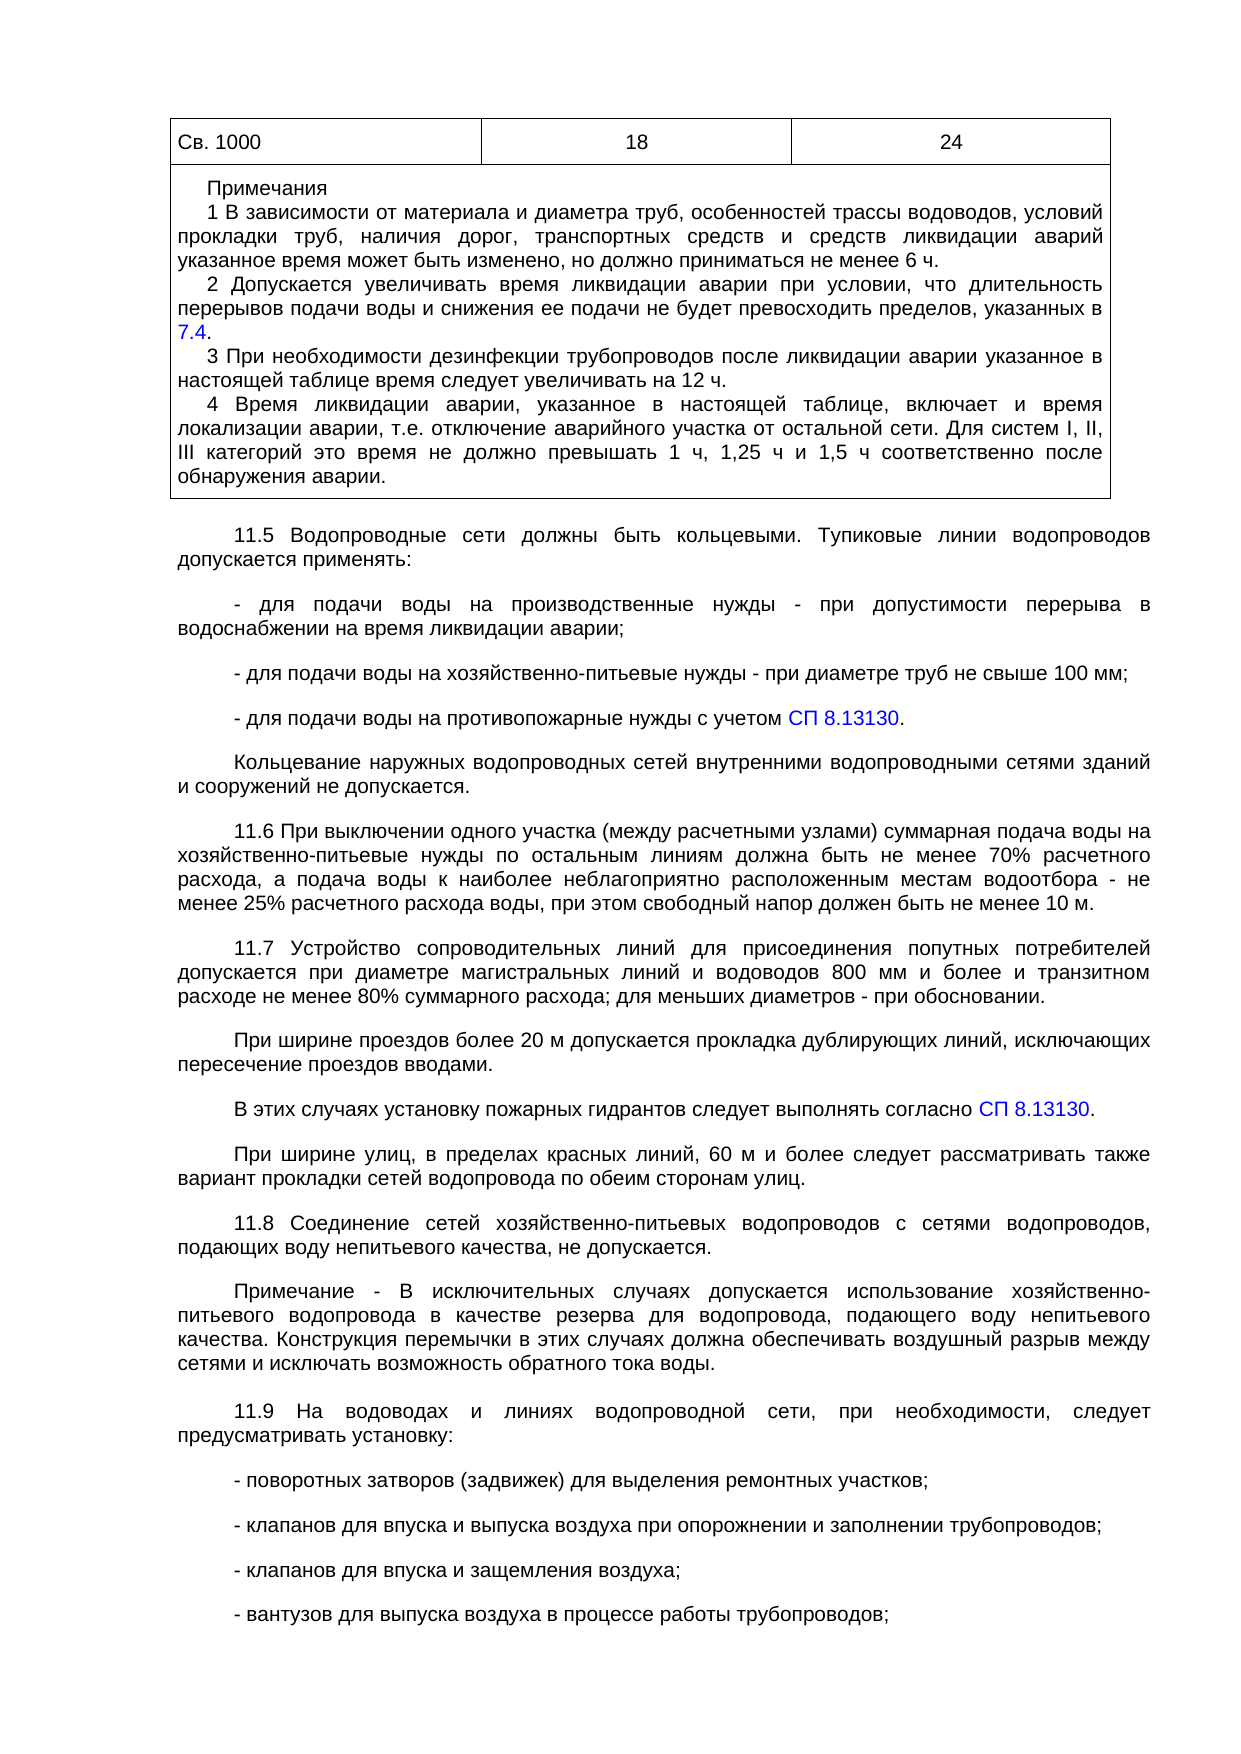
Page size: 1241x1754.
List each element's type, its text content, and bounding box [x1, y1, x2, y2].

text 11.7 Устройство сопроводительных линий для присоединения попутных потребителей допускается при диаметре магистральных линий и водоводов 800 мм и более и транзитном расходе не менее 80% суммарного расхода; для меньших диаметров - при обосновании. [177, 936, 1152, 1007]
text В этих случаях установку пожарных гидрантов следует выполнять согласно СП 8.13130. [177, 1097, 1152, 1121]
text - для подачи воды на противопожарные нужды с учетом СП 8.13130. [177, 705, 1152, 729]
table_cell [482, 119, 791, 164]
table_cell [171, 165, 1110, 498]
text При ширине проездов более 20 м допускается прокладка дублирующих линий, исключающих пересечение проездов вводами. [177, 1028, 1152, 1076]
text - клапанов для впуска и защемления воздуха; [177, 1557, 1152, 1581]
text - для подачи воды на производственные нужды - при допустимости перерыва в водоснабжении на время ликвидации аварии; [177, 592, 1152, 640]
text - поворотных затворов (задвижек) для выделения ремонтных участков; [177, 1468, 1152, 1492]
text - вантузов для выпуска воздуха в процессе работы трубопроводов; [177, 1602, 1152, 1626]
text Кольцевание наружных водопроводных сетей внутренними водопроводными сетями зданий и сооружений не допускается. [177, 750, 1152, 798]
text При ширине улиц, в пределах красных линий, 60 м и более следует рассматривать также вариант прокладки сетей водопровода по обеим сторонам улиц. [177, 1142, 1152, 1190]
text - для подачи воды на хозяйственно-питьевые нужды - при диаметре труб не свыше 100 мм; [177, 661, 1152, 684]
text - клапанов для впуска и выпуска воздуха при опорожнении и заполнении трубопроводов; [177, 1513, 1152, 1537]
text Примечание - В исключительных случаях допускается использование хозяйственно-питьевого водопровода в качестве резерва для водопровода, подающего воду непитьевого качества. Конструкция перемычки в этих случаях должна обеспечивать воздушный разрыв между сетями и исключать возможность обратного тока воды. [177, 1279, 1152, 1375]
text 11.8 Соединение сетей хозяйственно-питьевых водопроводов с сетями водопроводов, подающих воду непитьевого качества, не допускается. [177, 1211, 1152, 1258]
text 11.5 Водопроводные сети должны быть кольцевыми. Тупиковые линии водопроводов допускается применять: [177, 523, 1152, 571]
text 11.9 На водоводах и линиях водопроводной сети, при необходимости, следует предусматривать установку: [177, 1399, 1152, 1447]
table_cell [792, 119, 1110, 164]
text 11.6 При выключении одного участка (между расчетными узлами) суммарная подача воды на хозяйственно-питьевые нужды по остальным линиям должна быть не менее 70% расчетного расхода, а подача воды к наиболее неблагоприятно расположенным местам водоотбора - не менее 25% расчетного расхода воды, при этом свободный напор должен быть не менее 10 м. [177, 819, 1152, 915]
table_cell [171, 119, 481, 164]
